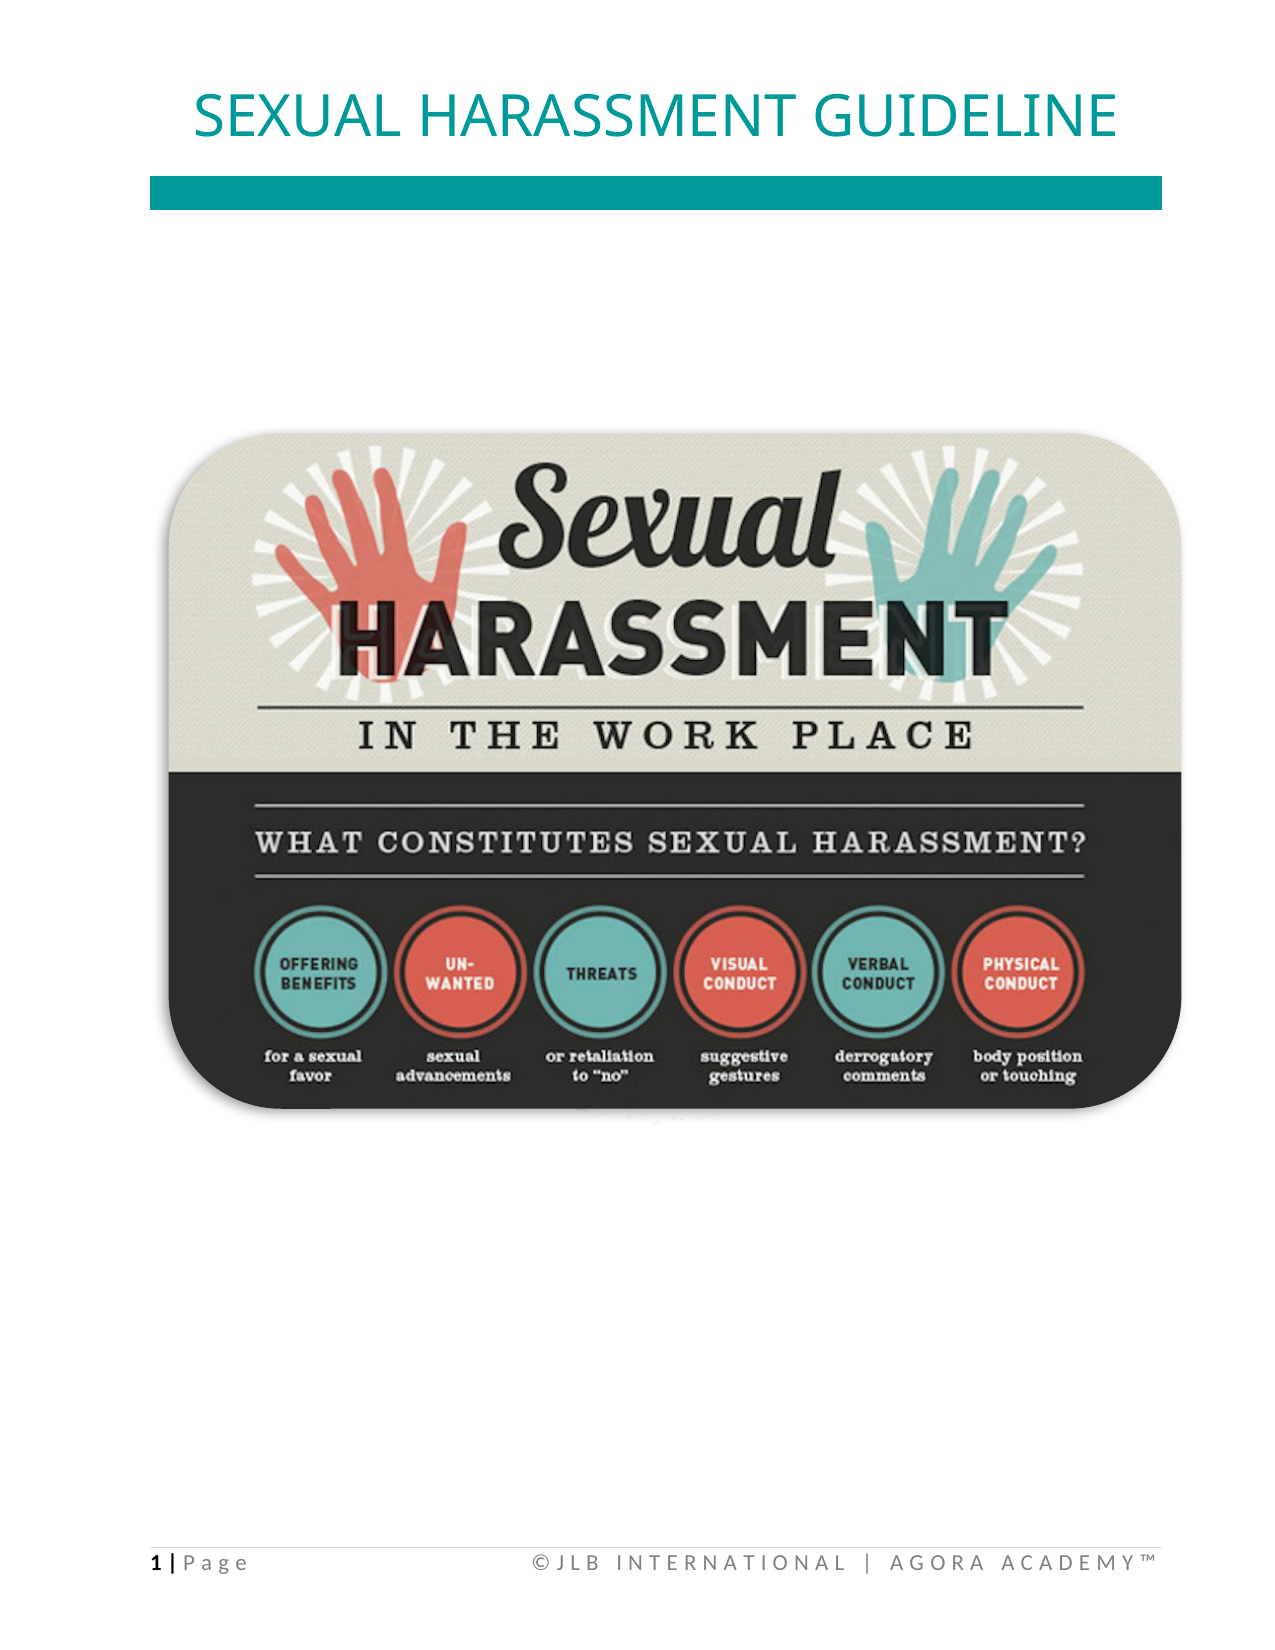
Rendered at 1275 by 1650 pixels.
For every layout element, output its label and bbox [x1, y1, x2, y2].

picture [168, 433, 1182, 1109]
